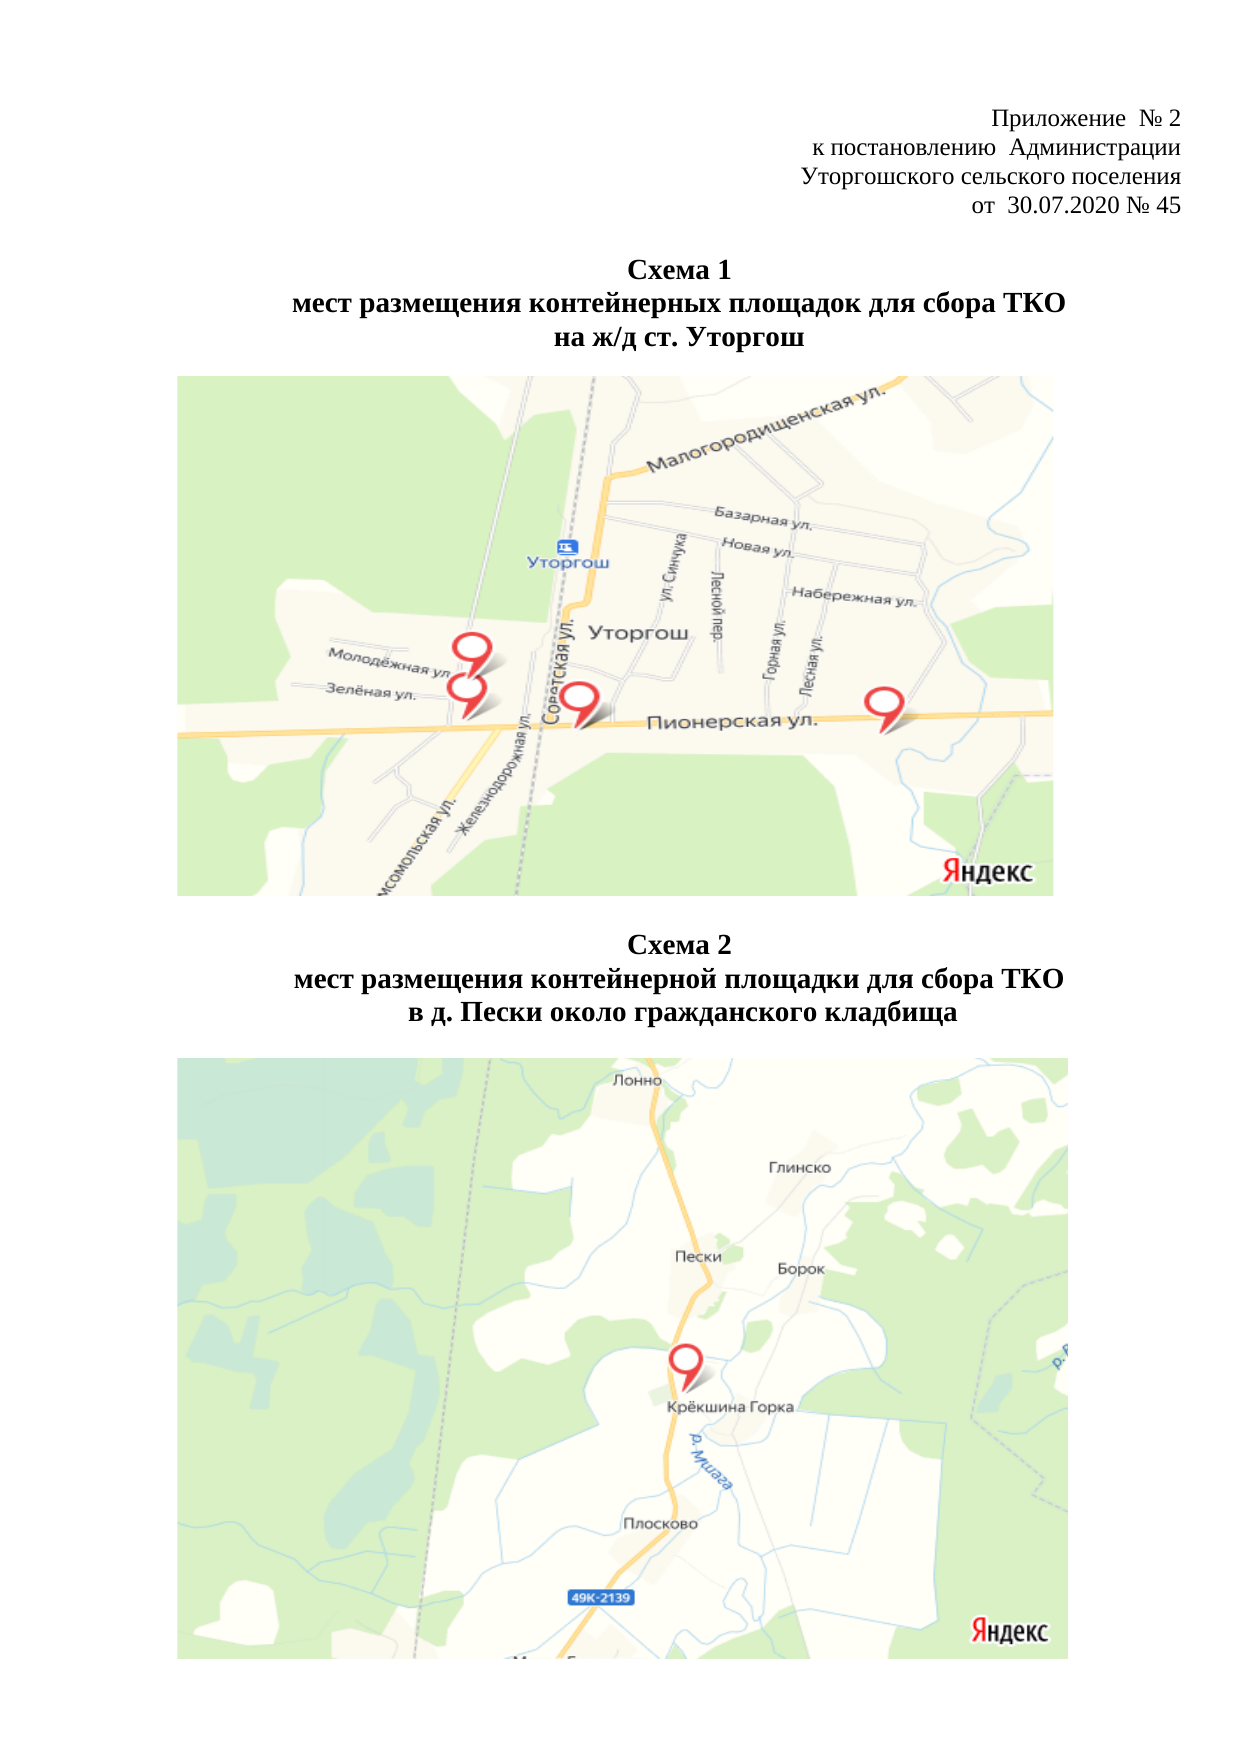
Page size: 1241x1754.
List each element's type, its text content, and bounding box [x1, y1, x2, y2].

text мест размещения контейнерной площадки для сбора ТКО [177, 961, 1181, 994]
text на ж/д ст. Уторгош [177, 319, 1181, 353]
text Уторгошского сельского поселения [177, 161, 1181, 190]
text Схема 1 [177, 252, 1181, 286]
text мест размещения контейнерных площадок для сбора ТКО [177, 286, 1181, 319]
picture [177, 376, 1054, 896]
text Приложение № 2 [177, 103, 1181, 132]
text к постановлению Администрации [177, 132, 1181, 161]
text Схема 2 [177, 927, 1181, 961]
picture [177, 1058, 1068, 1659]
text в д. Пески около гражданского кладбища [177, 994, 1181, 1028]
text от 30.07.2020 № 45 [177, 190, 1181, 218]
